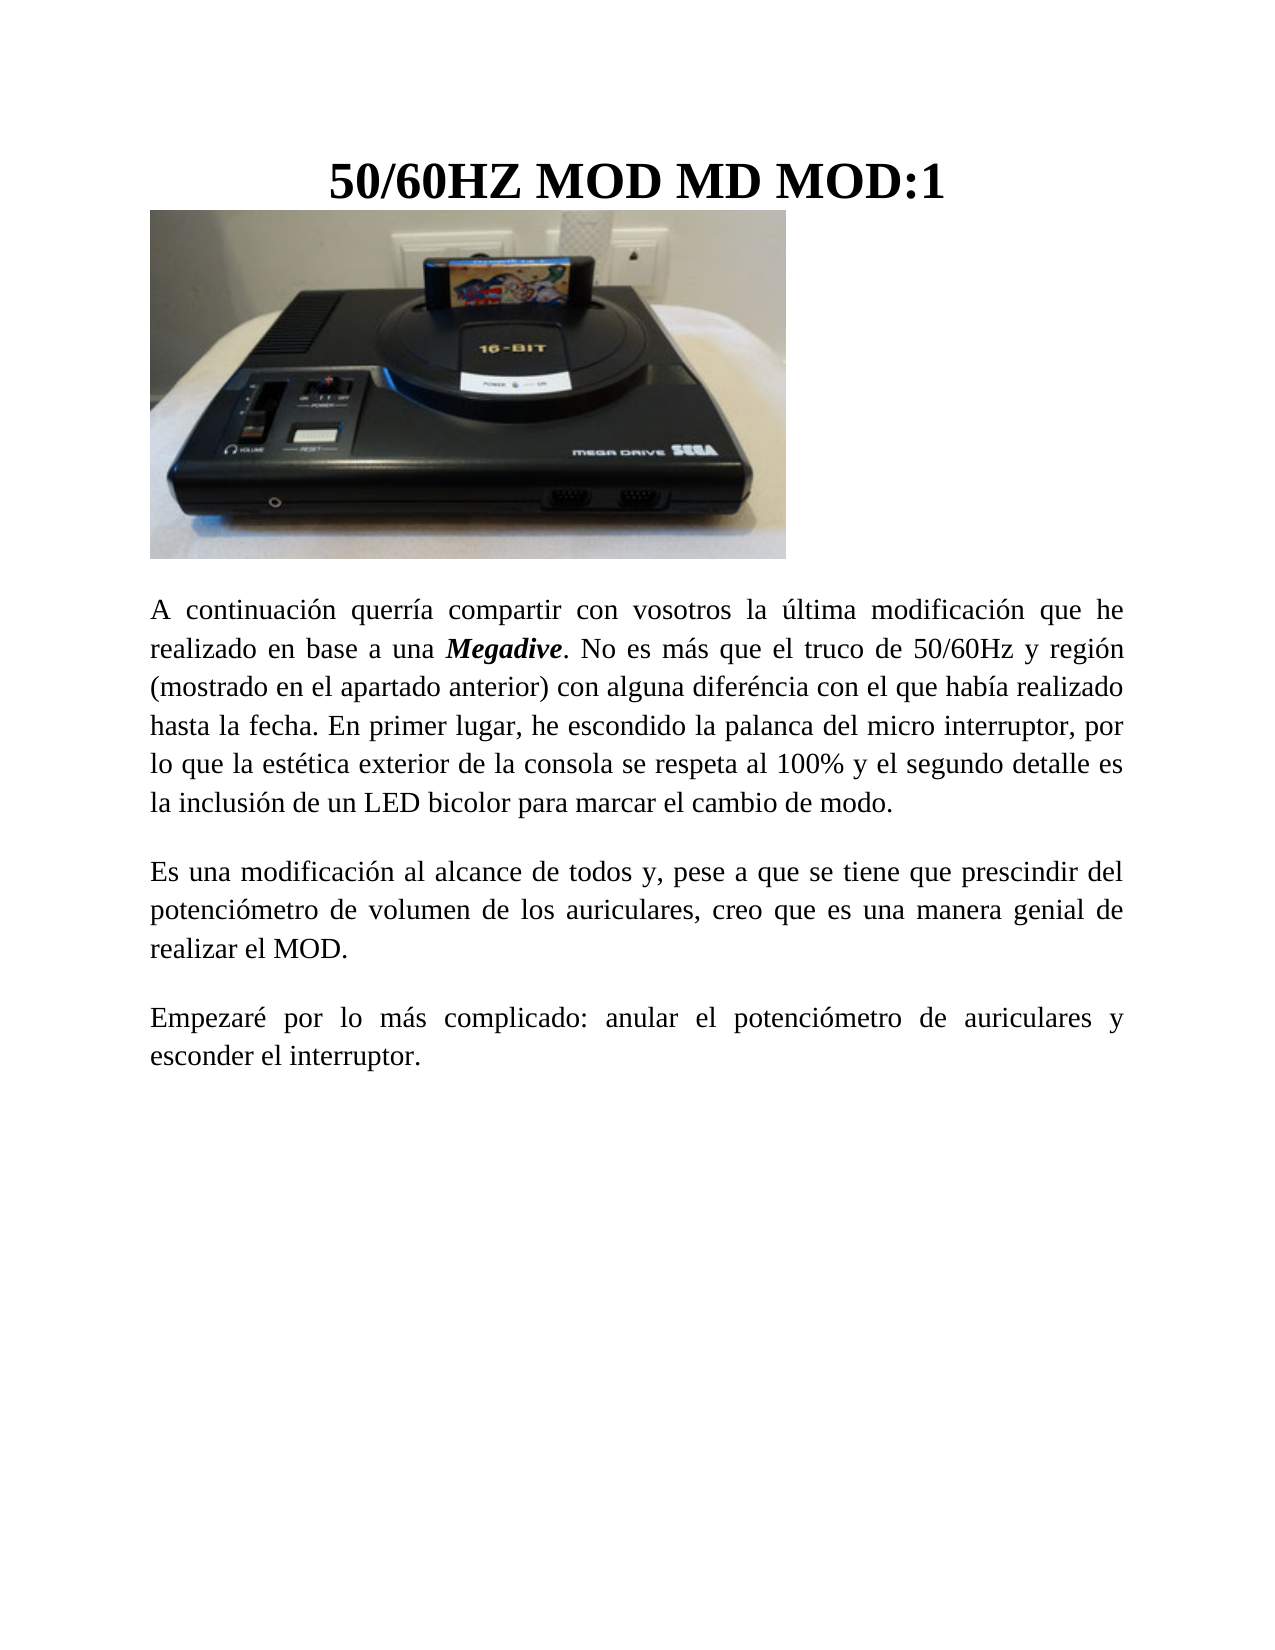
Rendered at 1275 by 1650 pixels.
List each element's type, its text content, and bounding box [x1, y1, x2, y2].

text Es una modificación al alcance de todos y, pese a que se tiene que prescindir del potenciómetro de volumen de los auriculares, creo que es una manera genial de realizar el MOD. [150, 854, 1125, 964]
text A continuación querría compartir con vosotros la última modificación que he realizado en base a una Megadive. No es más que el truco de 50/60Hz y región (mostrado en el apartado anterior) con alguna diferéncia con el que había realizado hasta la fecha. En primer lugar, he escondido la palanca del micro interruptor, por lo que la estética exterior de la consola se respeta al 100% y el segundo detalle es la inclusión de un LED bicolor para marcar el cambio de modo. [150, 592, 1125, 819]
text Empezaré por lo más complicado: anular el potenciómetro de auriculares y esconder el interruptor. [150, 1000, 1125, 1072]
picture [150, 210, 786, 559]
subtitle 50/60HZ MOD MD MOD:1 [150, 150, 1125, 210]
